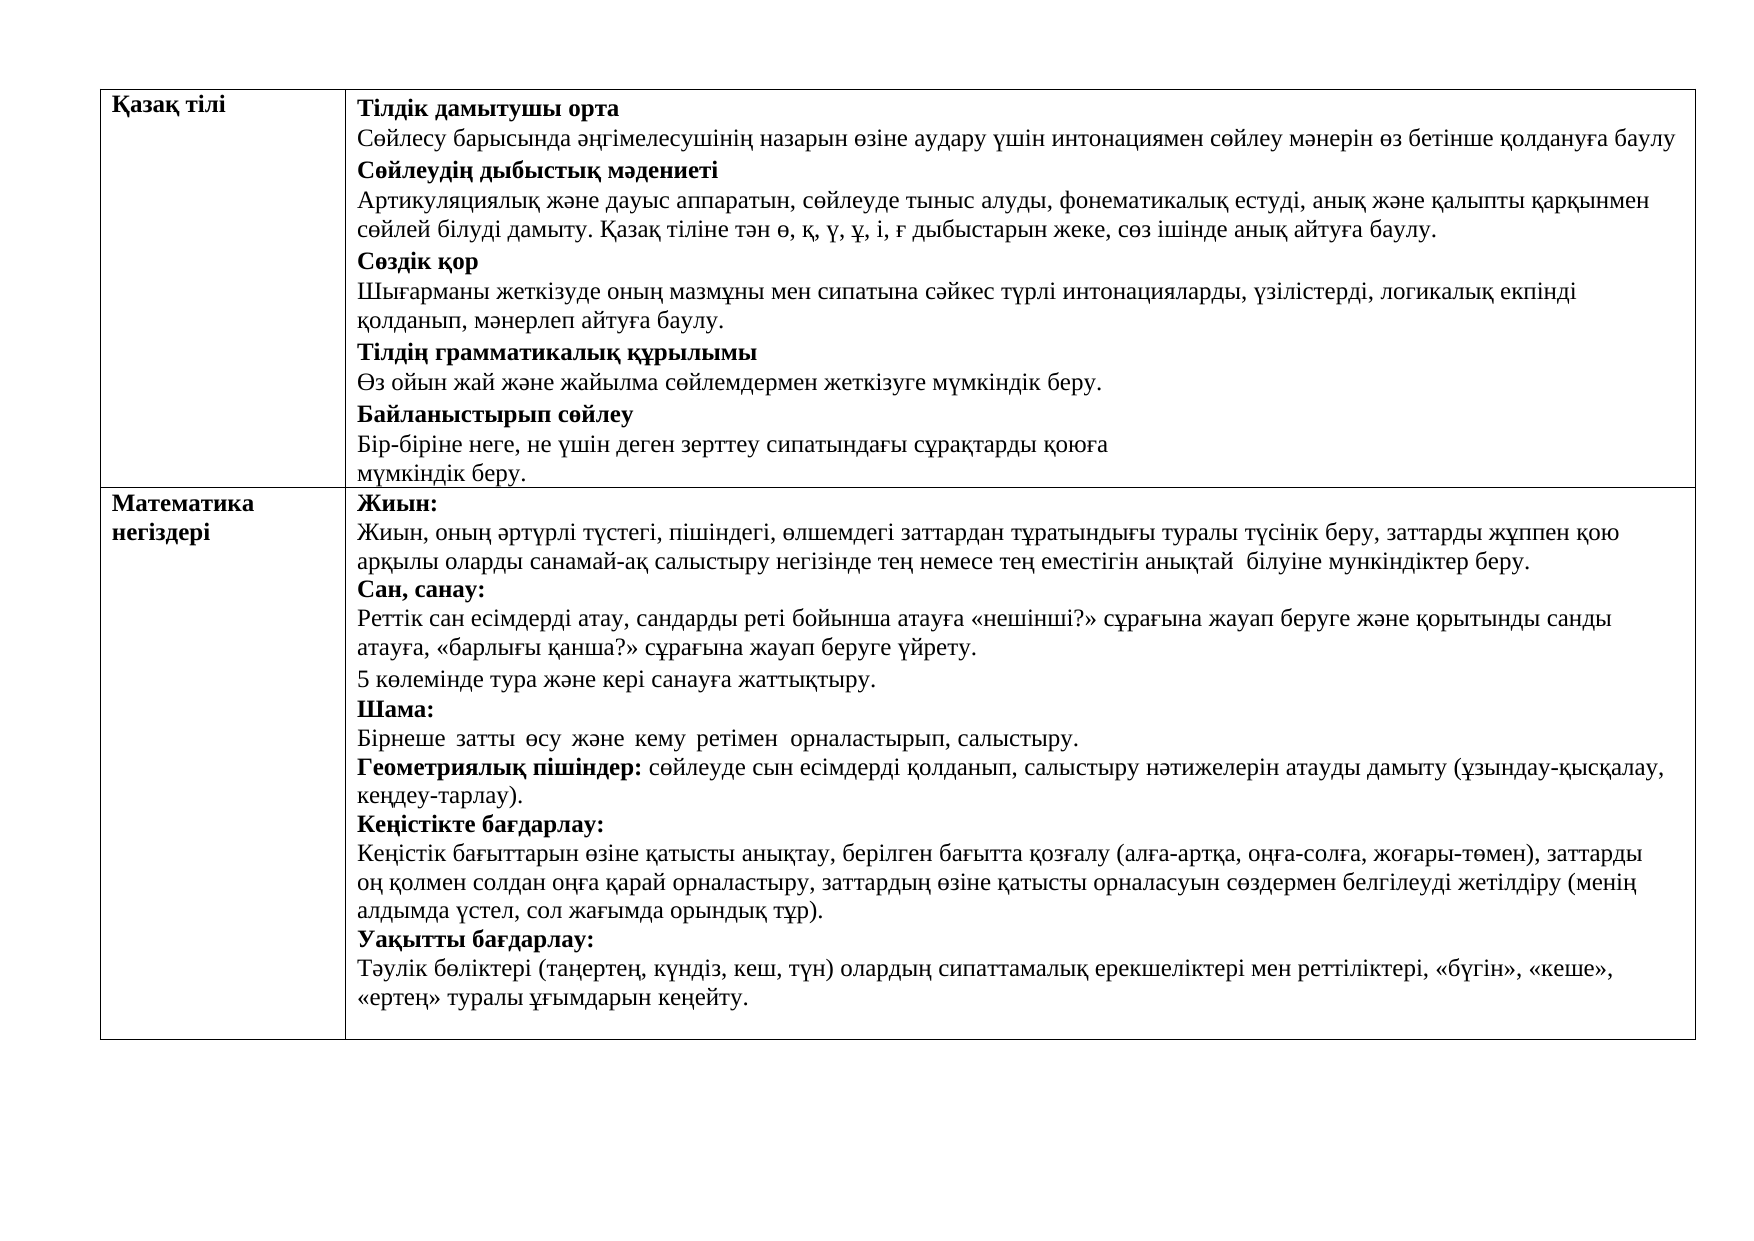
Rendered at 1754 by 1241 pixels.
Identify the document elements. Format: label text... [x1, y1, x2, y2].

table_cell Қазақ тілі [101, 90, 345, 487]
table_cell Тілдік дамытушы орта Сөйлесу барысында әңгімелесушінің назарын өзіне аудару үшін интонациямен сөйлеу мәнерін өз бетінше қолдануға баулу Сөйлеудің дыбыстық мәдениеті Артикуляциялық және дауыс аппаратын, сөйлеуде тыныс алуды, фонематикалық естуді, анық және қалыпты қарқынмен сөйлей білуді дамыту. Қазақ тіліне тән ө, қ, ү, ұ, і, ғ дыбыстарын жеке, сөз ішінде анық айтуға баулу. Сөздік қор Шығарманы жеткізуде оның мазмұны мен сипатына сәйкес түрлі интонацияларды, үзілістерді, логикалық екпінді қолданып, мәнерлеп айтуға баулу. Тілдің грамматикалық құрылымы Өз ойын жай және жайылма сөйлемдермен жеткізуге мүмкіндік беру. Байланыстырып сөйлеу Бір-біріне неге, не үшін деген зерттеу сипатындағы сұрақтарды қоюға мүмкіндік беру. [346, 90, 1695, 487]
table_cell Математика негіздері [101, 488, 345, 1039]
table_cell Жиын: Жиын, оның әртүрлі түстегі, пішіндегі, өлшемдегі заттардан тұратындығы туралы түсінік беру, заттарды жұппен қою арқылы оларды санамай-ақ салыстыру негізінде тең немесе тең еместігін анықтай білуіне мункіндіктер беру. Сан, санау: Реттік сан есімдерді атау, сандарды реті бойынша атауға «нешінші?» сұрағына жауап беруге және қорытынды санды атауға, «барлығы қанша?» сұрағына жауап беруге үйрету. 5 көлемінде тура және кері санауға жаттықтыру. Шама: Бірнеше затты өсу және кему ретімен орналастырып, салыстыру. Геометриялық пішіндер: сөйлеуде сын есімдерді қолданып, салыстыру нәтижелерін атауды дамыту (ұзындау-қысқалау, кеңдеу-тарлау). Кеңістікте бағдарлау: Кеңістік бағыттарын өзіне қатысты анықтау, берілген бағытта қозғалу (алға-артқа, оңға-солға, жоғары-төмен), заттарды оң қолмен солдан оңға қарай орналастыру, заттардың өзіне қатысты орналасуын сөздермен белгілеуді жетілдіру (менің алдымда үстел, сол жағымда орындық тұр). Уақытты бағдарлау: Тәулік бөліктері (таңертең, күндіз, кеш, түн) олардың сипаттамалық ерекшеліктері мен реттіліктері, «бүгін», «кеше», «ертең» туралы ұғымдарын кеңейту. [346, 488, 1695, 1039]
